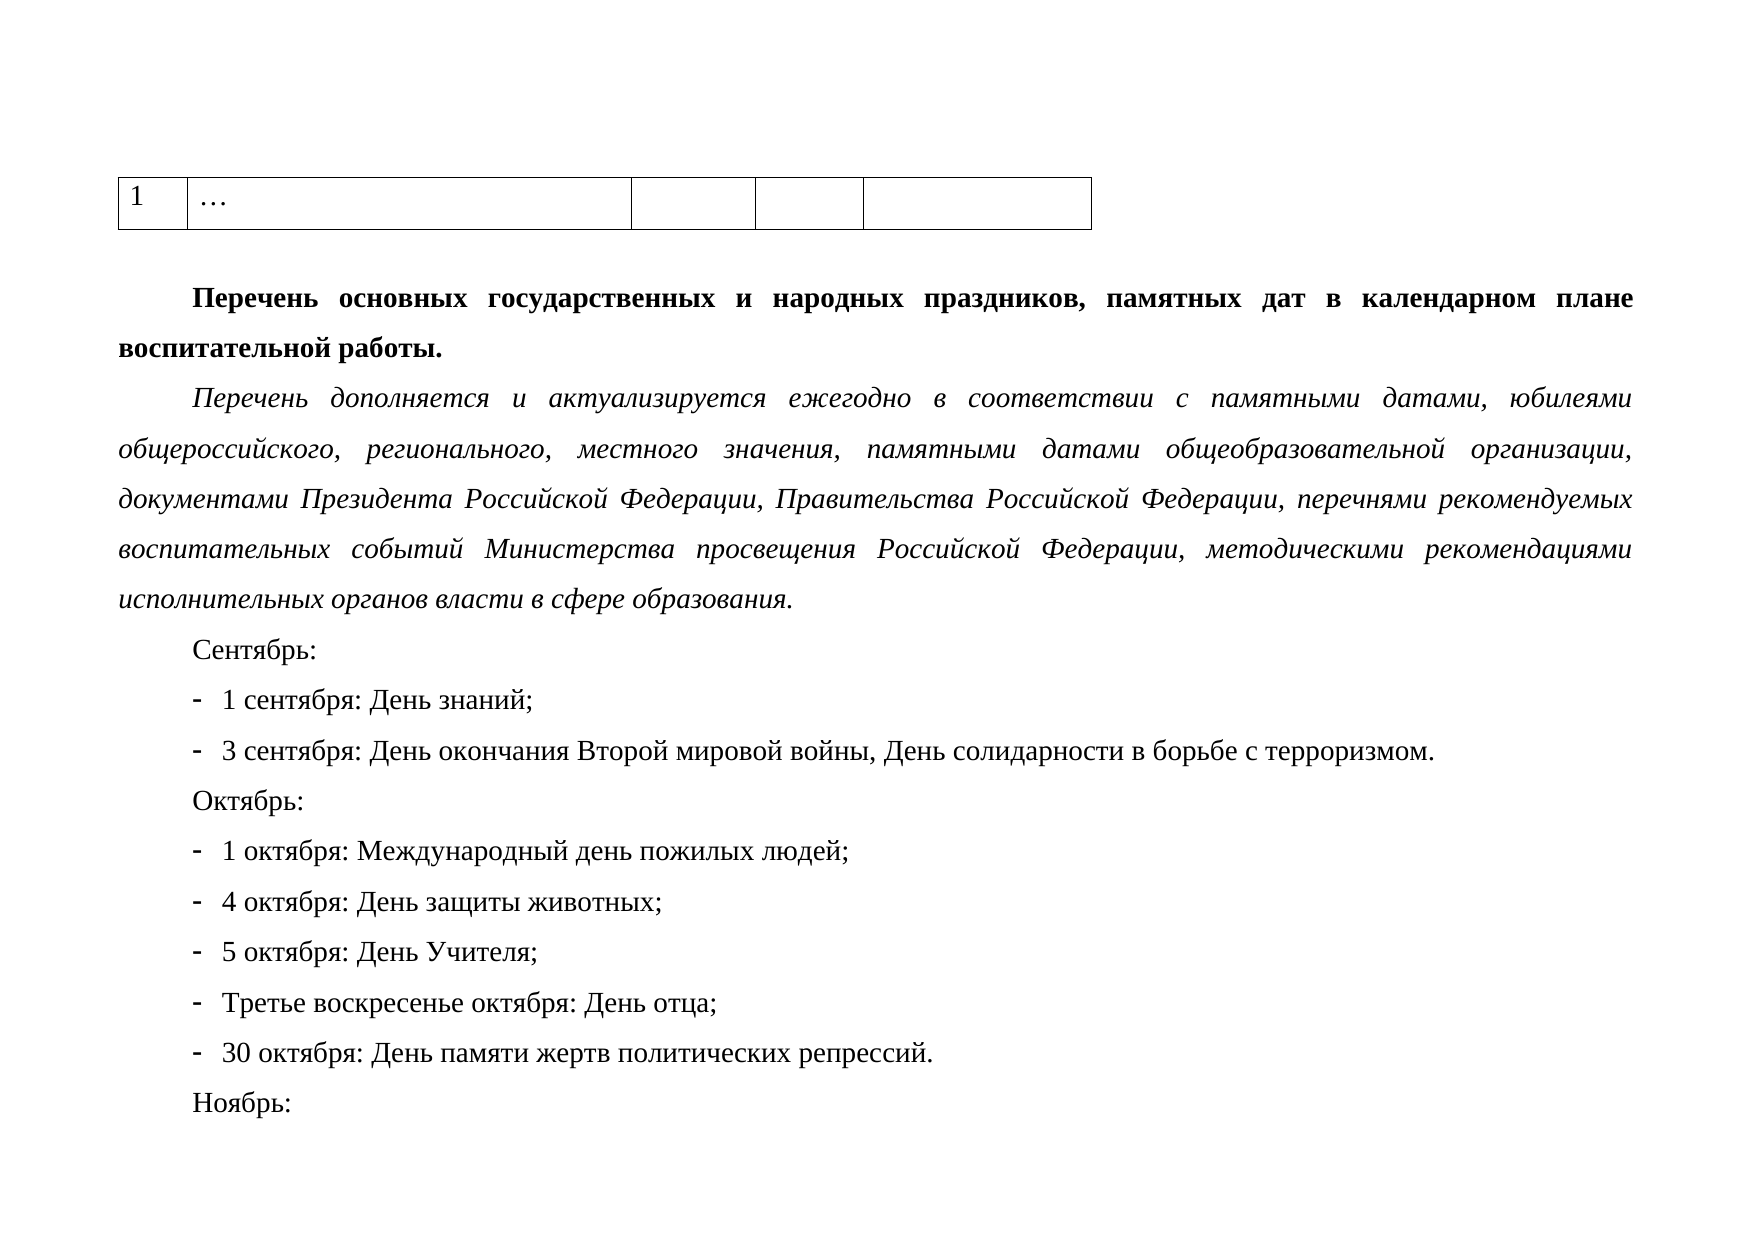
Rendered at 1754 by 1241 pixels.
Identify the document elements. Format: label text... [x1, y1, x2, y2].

table_cell [632, 178, 755, 228]
list 4 октября: День защиты животных; [118, 884, 1636, 917]
list 1 октября: Международный день пожилых людей; [118, 833, 1636, 867]
text Ноябрь: [118, 1086, 1636, 1119]
list 30 октября: День памяти жертв политических репрессий. [118, 1035, 1636, 1069]
list Третье воскресенье октября: День отца; [118, 985, 1636, 1018]
list 1 сентября: День знаний; [118, 682, 1636, 716]
table_cell [756, 178, 863, 228]
text Перечень дополняется и актуализируется ежегодно в соответствии с памятными датами, юбилеями общероссийского, регионального, местного значения, памятными датами общеобразовательной организации, документами Президента Российской Федерации, Правительства Российской Федерации, перечнями рекомендуемых воспитательных событий Министерства просвещения Российской Федерации, методическими рекомендациями исполнительных органов власти в сфере образования. [118, 380, 1636, 615]
text Октябрь: [118, 783, 1636, 817]
text Сентябрь: [118, 632, 1636, 666]
table_cell … [188, 178, 631, 228]
text Перечень основных государственных и народных праздников, памятных дат в календарном плане воспитательной работы. [118, 280, 1636, 364]
list 5 октября: День Учителя; [118, 934, 1636, 968]
list 3 сентября: День окончания Второй мировой войны, День солидарности в борьбе с терроризмом. [118, 733, 1636, 766]
table_cell 1 [119, 178, 187, 228]
table_cell [864, 178, 1091, 228]
